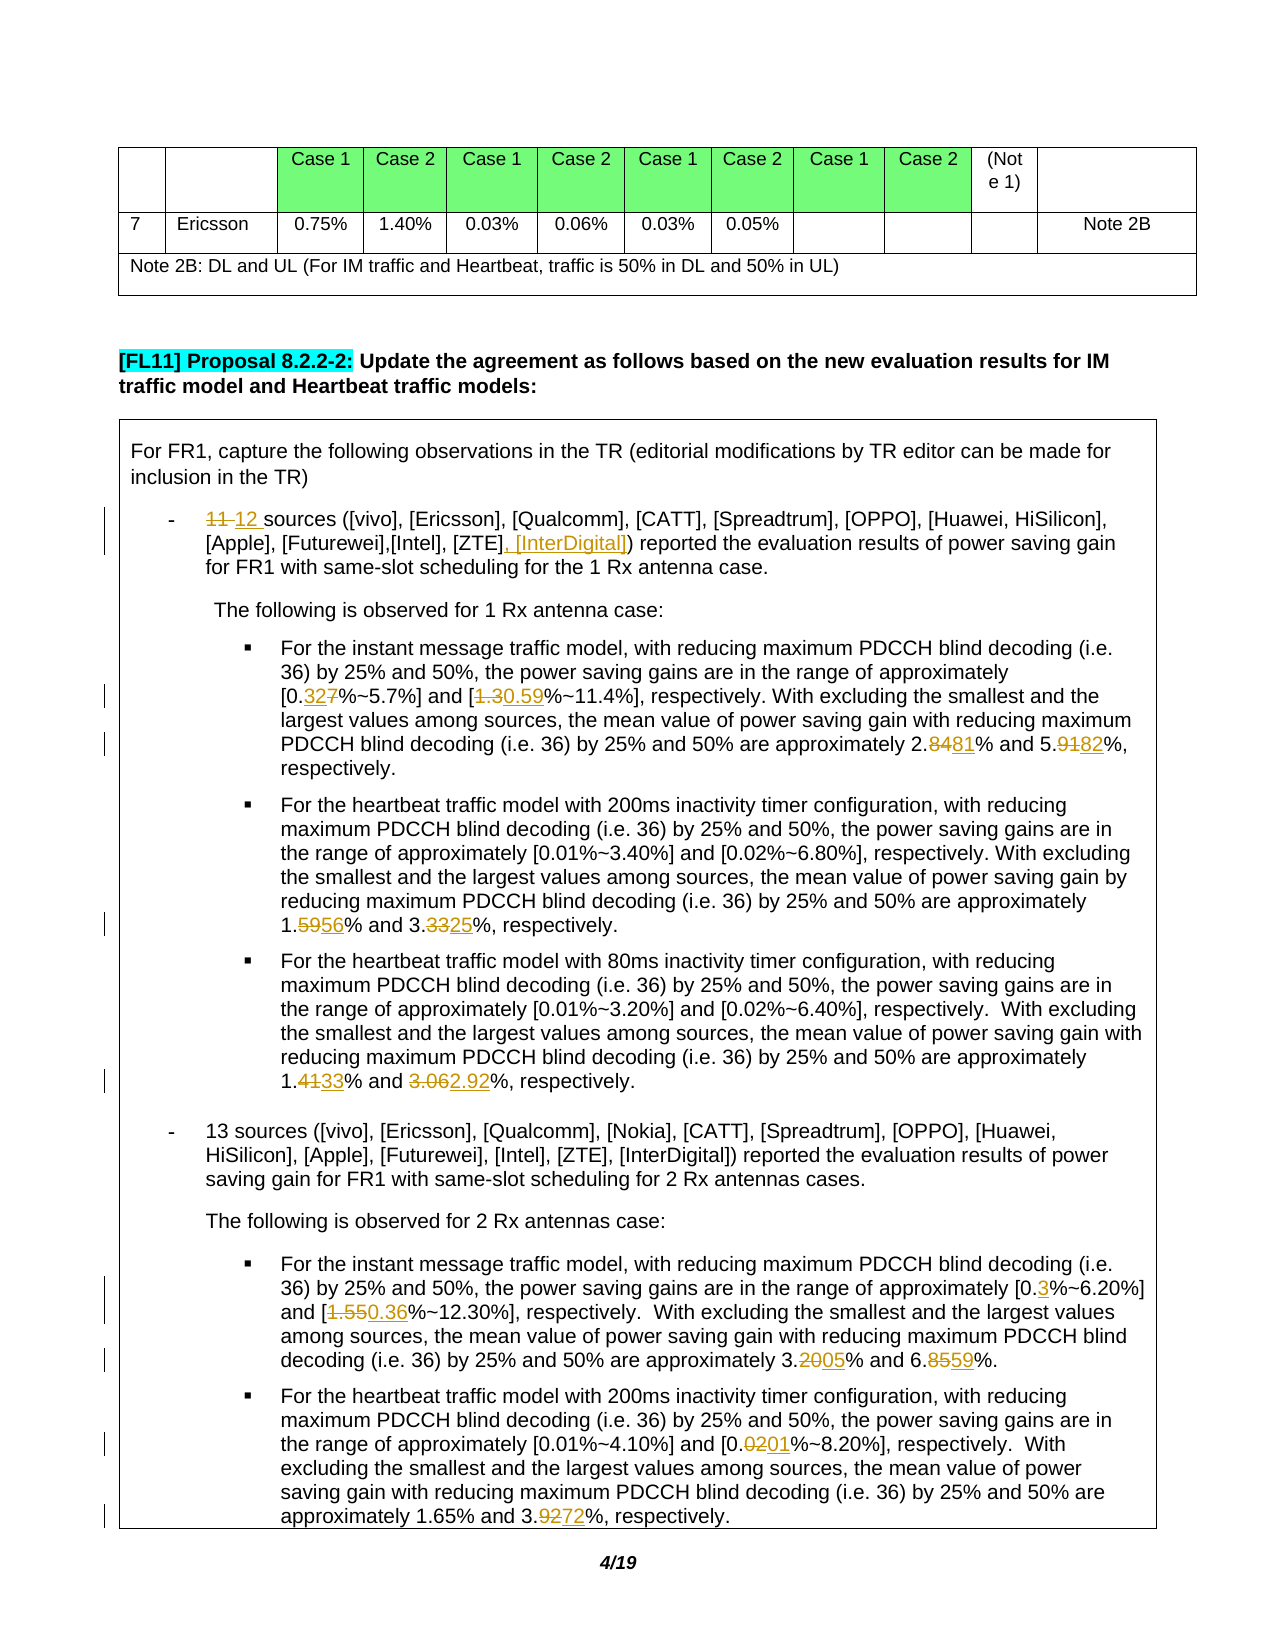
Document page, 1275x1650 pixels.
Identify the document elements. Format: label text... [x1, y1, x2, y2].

table_cell Note 2B: DL and UL (For IM traffic and Heartbeat, traffic is 50% in DL and 50% in UL) [119, 254, 1196, 295]
table_cell 0.03% [447, 213, 537, 253]
table_cell 0.75% [278, 213, 363, 253]
table_cell Case 2 [712, 148, 793, 212]
table_cell Case 1 [794, 148, 884, 212]
table_cell 1.40% [364, 213, 446, 253]
table_cell [794, 213, 884, 253]
table_cell Case 1 [625, 148, 711, 212]
table_cell 0.03% [625, 213, 711, 253]
table_cell 0.06% [538, 213, 624, 253]
table_cell Case 1 [278, 148, 363, 212]
table_cell Case 2 [538, 148, 624, 212]
table_cell [972, 213, 1037, 253]
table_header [120, 420, 1156, 1528]
table_cell Case 2 [885, 148, 971, 212]
table_cell Note 2B [1038, 213, 1196, 253]
table_cell Ericsson [166, 213, 277, 253]
table_cell Case 1 [447, 148, 537, 212]
text [FL11] Proposal 8.2.2-2: Update the agreement as follows based on the new evaluation results for IM traffic model and Heartbeat traffic models: [118, 348, 1156, 398]
table_cell Case 2 [364, 148, 446, 212]
table_cell [885, 213, 971, 253]
table_cell 0.05% [712, 213, 793, 253]
table_cell 7 [119, 213, 165, 253]
